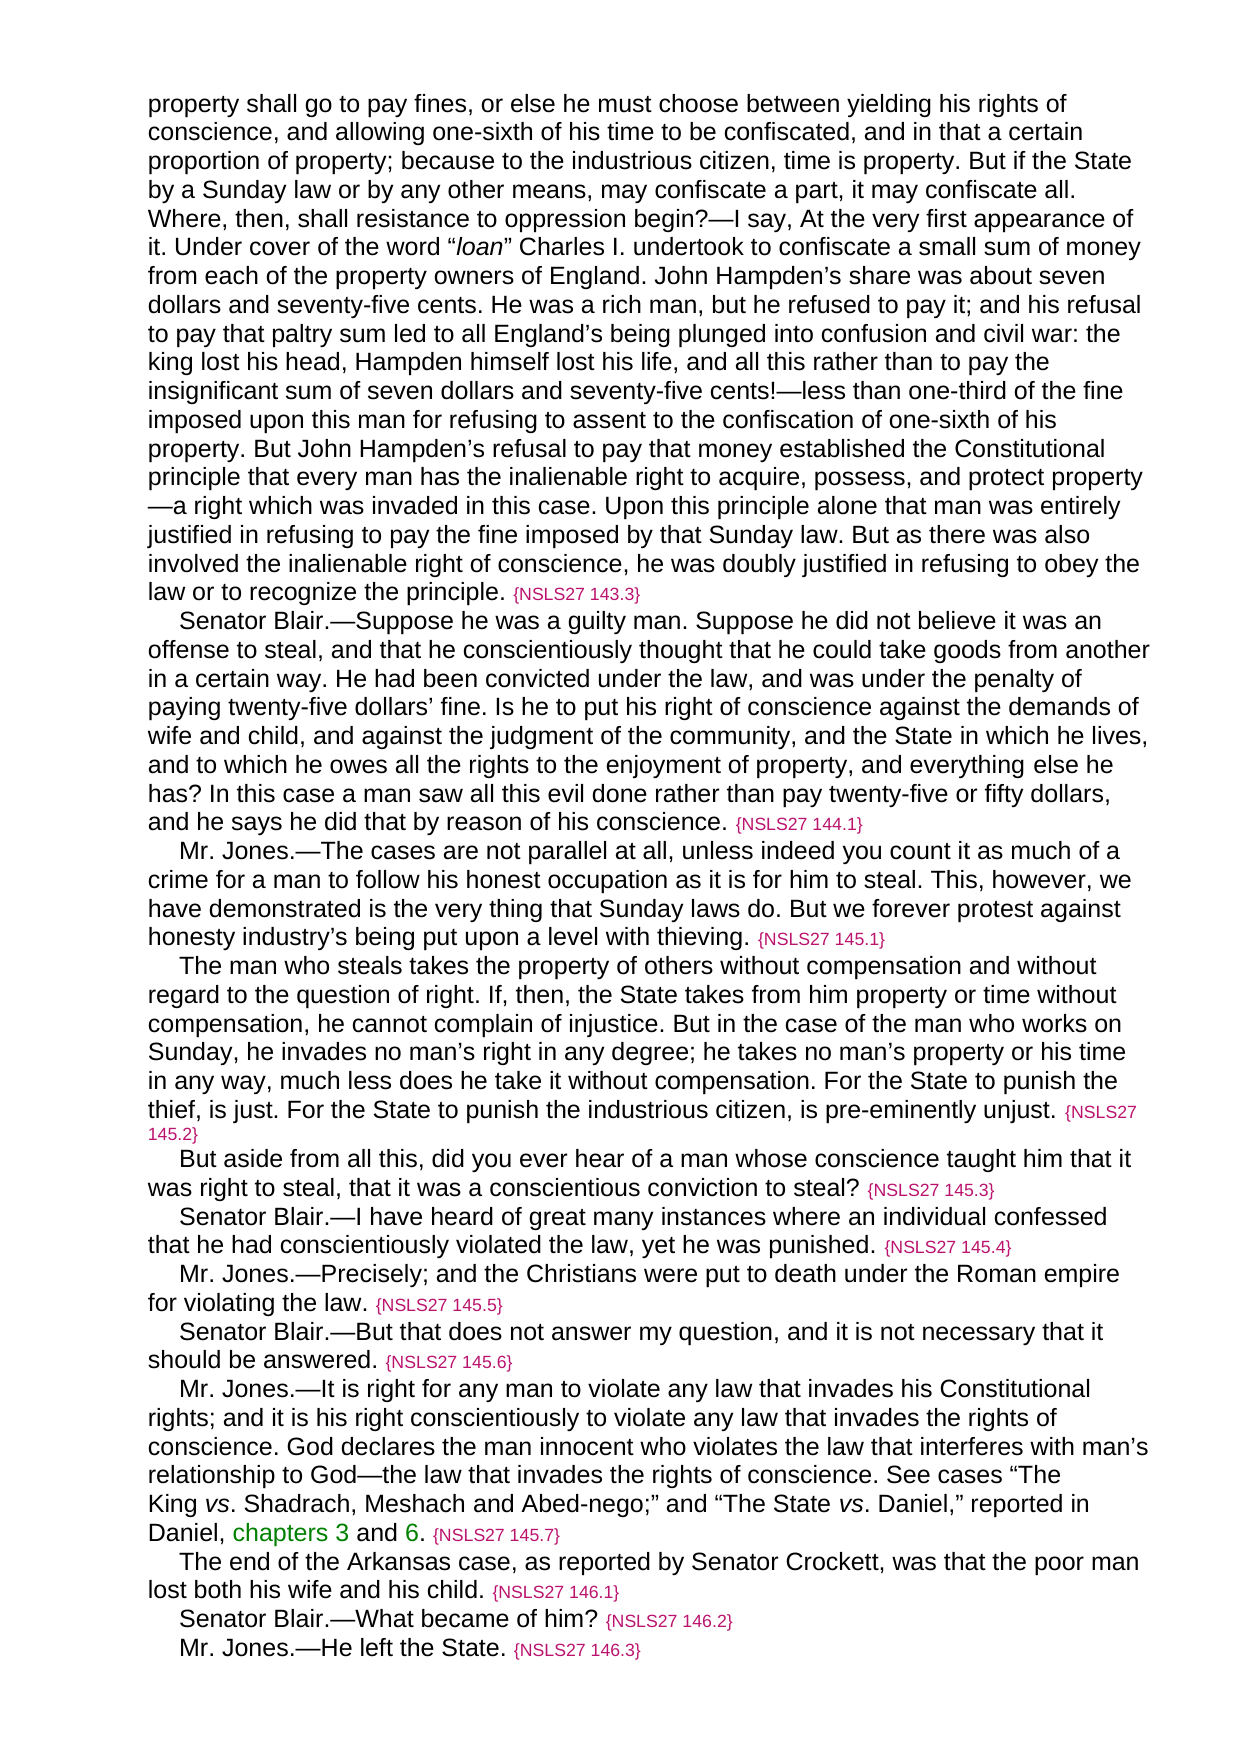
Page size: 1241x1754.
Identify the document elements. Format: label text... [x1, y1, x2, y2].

text Mr. Jones.—It is right for any man to violate any law that invades his Constitutional rights; and it is his right conscientiously to violate any law that invades the rights of conscience. God declares the man innocent who violates the law that interferes with man’s relationship to God—the law that invades the rights of conscience. See cases “The King vs. Shadrach, Meshach and Abed-nego;” and “The State vs. Daniel,” reported in Daniel, chapters 3 and 6. {NSLS27 145.7} [148, 1374, 1152, 1546]
text Senator Blair.—But that does not answer my question, and it is not necessary that it should be answered. {NSLS27 145.6} [148, 1316, 1152, 1374]
text Mr. Jones.—He left the State. {NSLS27 146.3} [148, 1633, 1152, 1661]
text The man who steals takes the property of others without compensation and without regard to the question of right. If, then, the State takes from him property or time without compensation, he cannot complain of injustice. But in the case of the man who works on Sunday, he invades no man’s right in any degree; he takes no man’s property or his time in any way, much less does he take it without compensation. For the State to punish the thief, is just. For the State to punish the industrious citizen, is pre-eminently unjust. {NSLS27 145.2} [148, 951, 1152, 1144]
text But aside from all this, did you ever hear of a man whose conscience taught him that it was right to steal, that it was a conscientious conviction to steal? {NSLS27 145.3} [148, 1144, 1152, 1201]
text Mr. Jones.—The cases are not parallel at all, unless indeed you count it as much of a crime for a man to follow his honest occupation as it is for him to steal. This, however, we have demonstrated is the very thing that Sunday laws do. But we forever protest against honesty industry’s being put upon a level with thieving. {NSLS27 145.1} [148, 836, 1152, 951]
text Senator Blair.—What became of him? {NSLS27 146.2} [148, 1604, 1152, 1633]
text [148, 88, 1152, 606]
text Senator Blair.—Suppose he was a guilty man. Suppose he did not believe it was an offense to steal, and that he conscientiously thought that he could take goods from another in a certain way. He had been convicted under the law, and was under the penalty of paying twenty-five dollars’ fine. Is he to put his right of conscience against the demands of wife and child, and against the judgment of the community, and the State in which he lives, and to which he owes all the rights to the enjoyment of property, and everything else he has? In this case a man saw all this evil done rather than pay twenty-five or fifty dollars, and he says he did that by reason of his conscience. {NSLS27 144.1} [148, 606, 1152, 836]
text Mr. Jones.—Precisely; and the Christians were put to death under the Roman empire for violating the law. {NSLS27 145.5} [148, 1259, 1152, 1316]
text The end of the Arkansas case, as reported by Senator Crockett, was that the poor man lost both his wife and his child. {NSLS27 146.1} [148, 1546, 1152, 1604]
text Senator Blair.—I have heard of great many instances where an individual confessed that he had conscientiously violated the law, yet he was punished. {NSLS27 145.4} [148, 1201, 1152, 1259]
